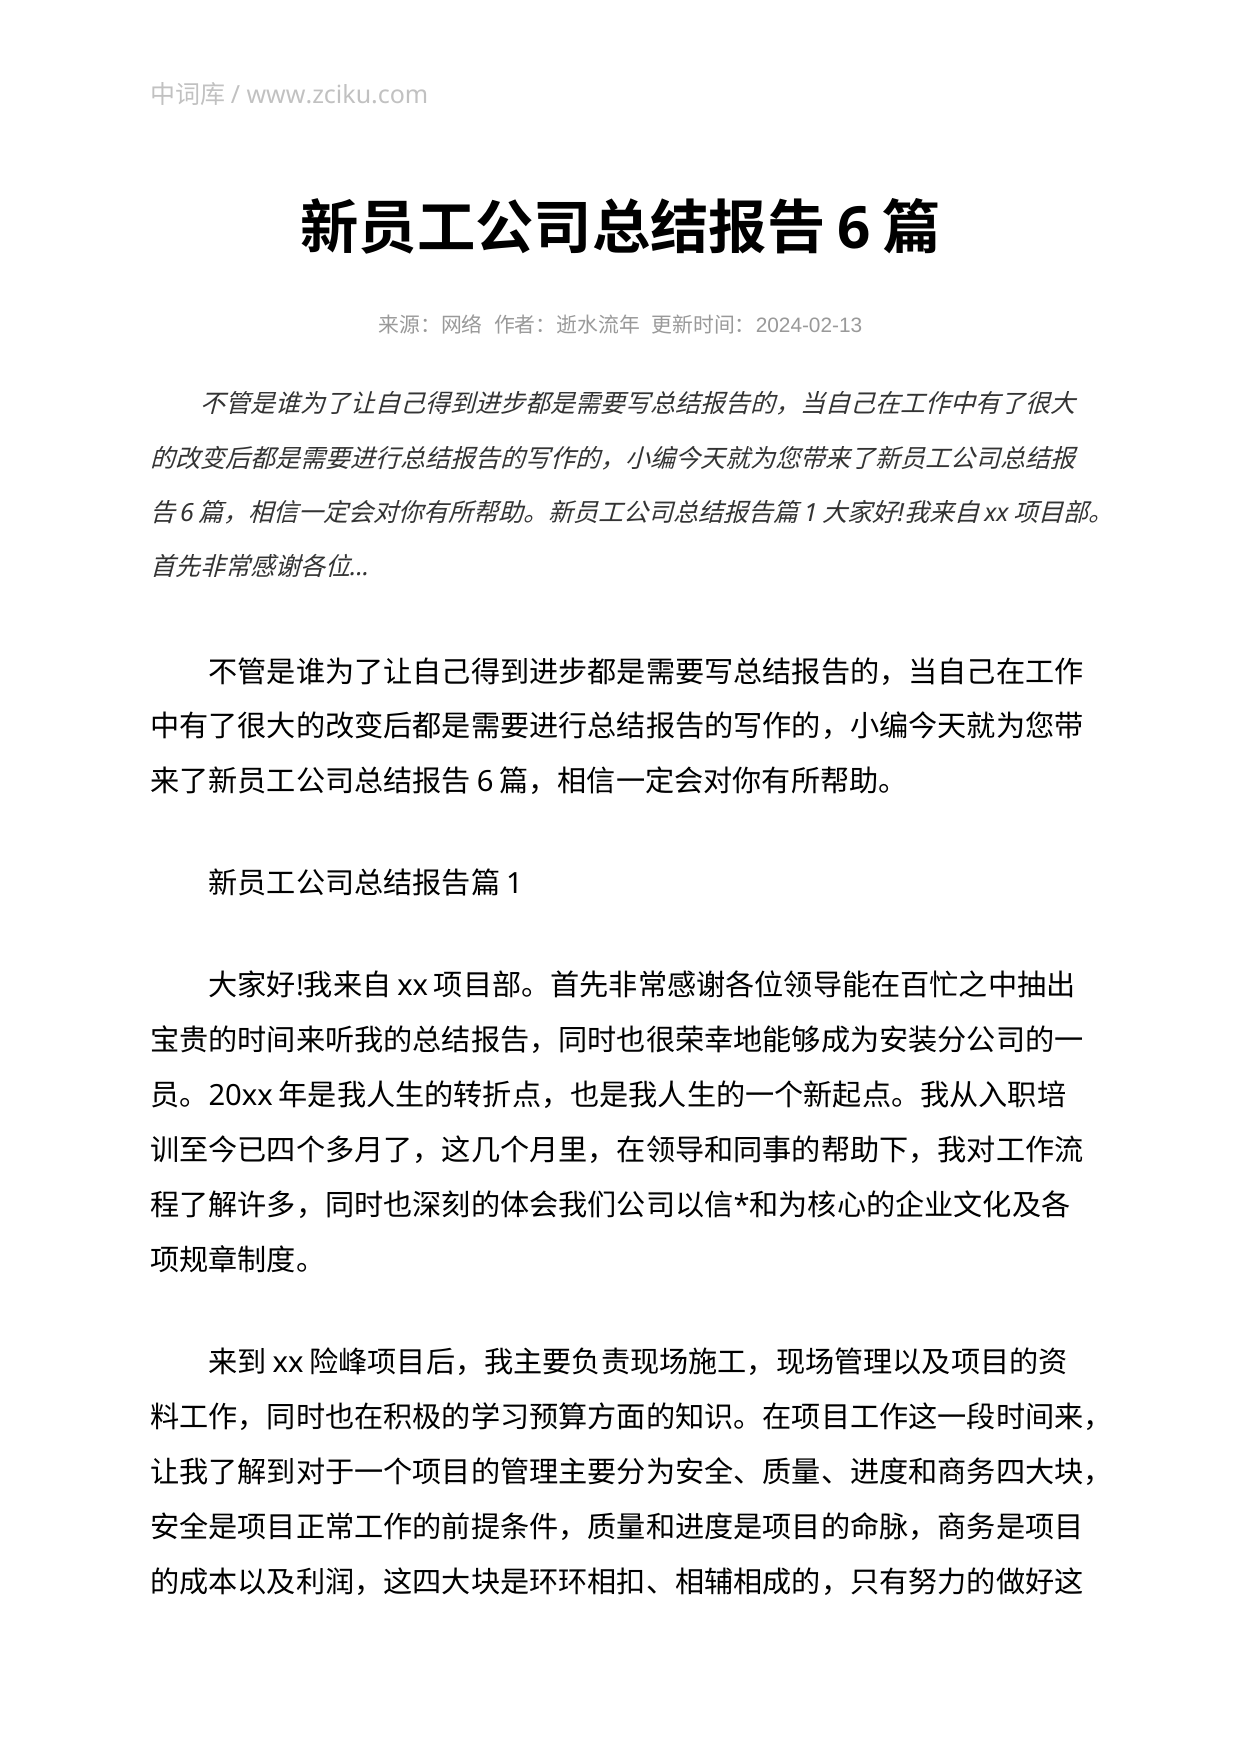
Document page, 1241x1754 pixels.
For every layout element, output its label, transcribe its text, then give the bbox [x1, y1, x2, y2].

text 来源：网络 作者：逝水流年 更新时间：2024-02-13 [150, 313, 1090, 337]
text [150, 1338, 1090, 1600]
text 新员工公司总结报告篇1 [150, 860, 1090, 902]
text 大家好!我来自xx项目部。首先非常感谢各位领导能在百忙之中抽出宝贵的时间来听我的总结报告，同时也很荣幸地能够成为安装分公司的一员。20xx年是我人生的转折点，也是我人生的一个新起点。我从入职培训至今已四个多月了，这几个月里，在领导和同事的帮助下，我对工作流程了解许多，同时也深刻的体会我们公司以信*和为核心的企业文化及各项规章制度。 [150, 962, 1090, 1279]
text 不管是谁为了让自己得到进步都是需要写总结报告的，当自己在工作中有了很大的改变后都是需要进行总结报告的写作的，小编今天就为您带来了新员工公司总结报告6篇，相信一定会对你有所帮助。 [150, 648, 1090, 800]
text 不管是谁为了让自己得到进步都是需要写总结报告的，当自己在工作中有了很大的改变后都是需要进行总结报告的写作的，小编今天就为您带来了新员工公司总结报告6篇，相信一定会对你有所帮助。新员工公司总结报告篇1大家好!我来自xx项目部。首先非常感谢各位... [150, 384, 1090, 583]
subtitle 新员工公司总结报告6篇 [150, 181, 1090, 266]
